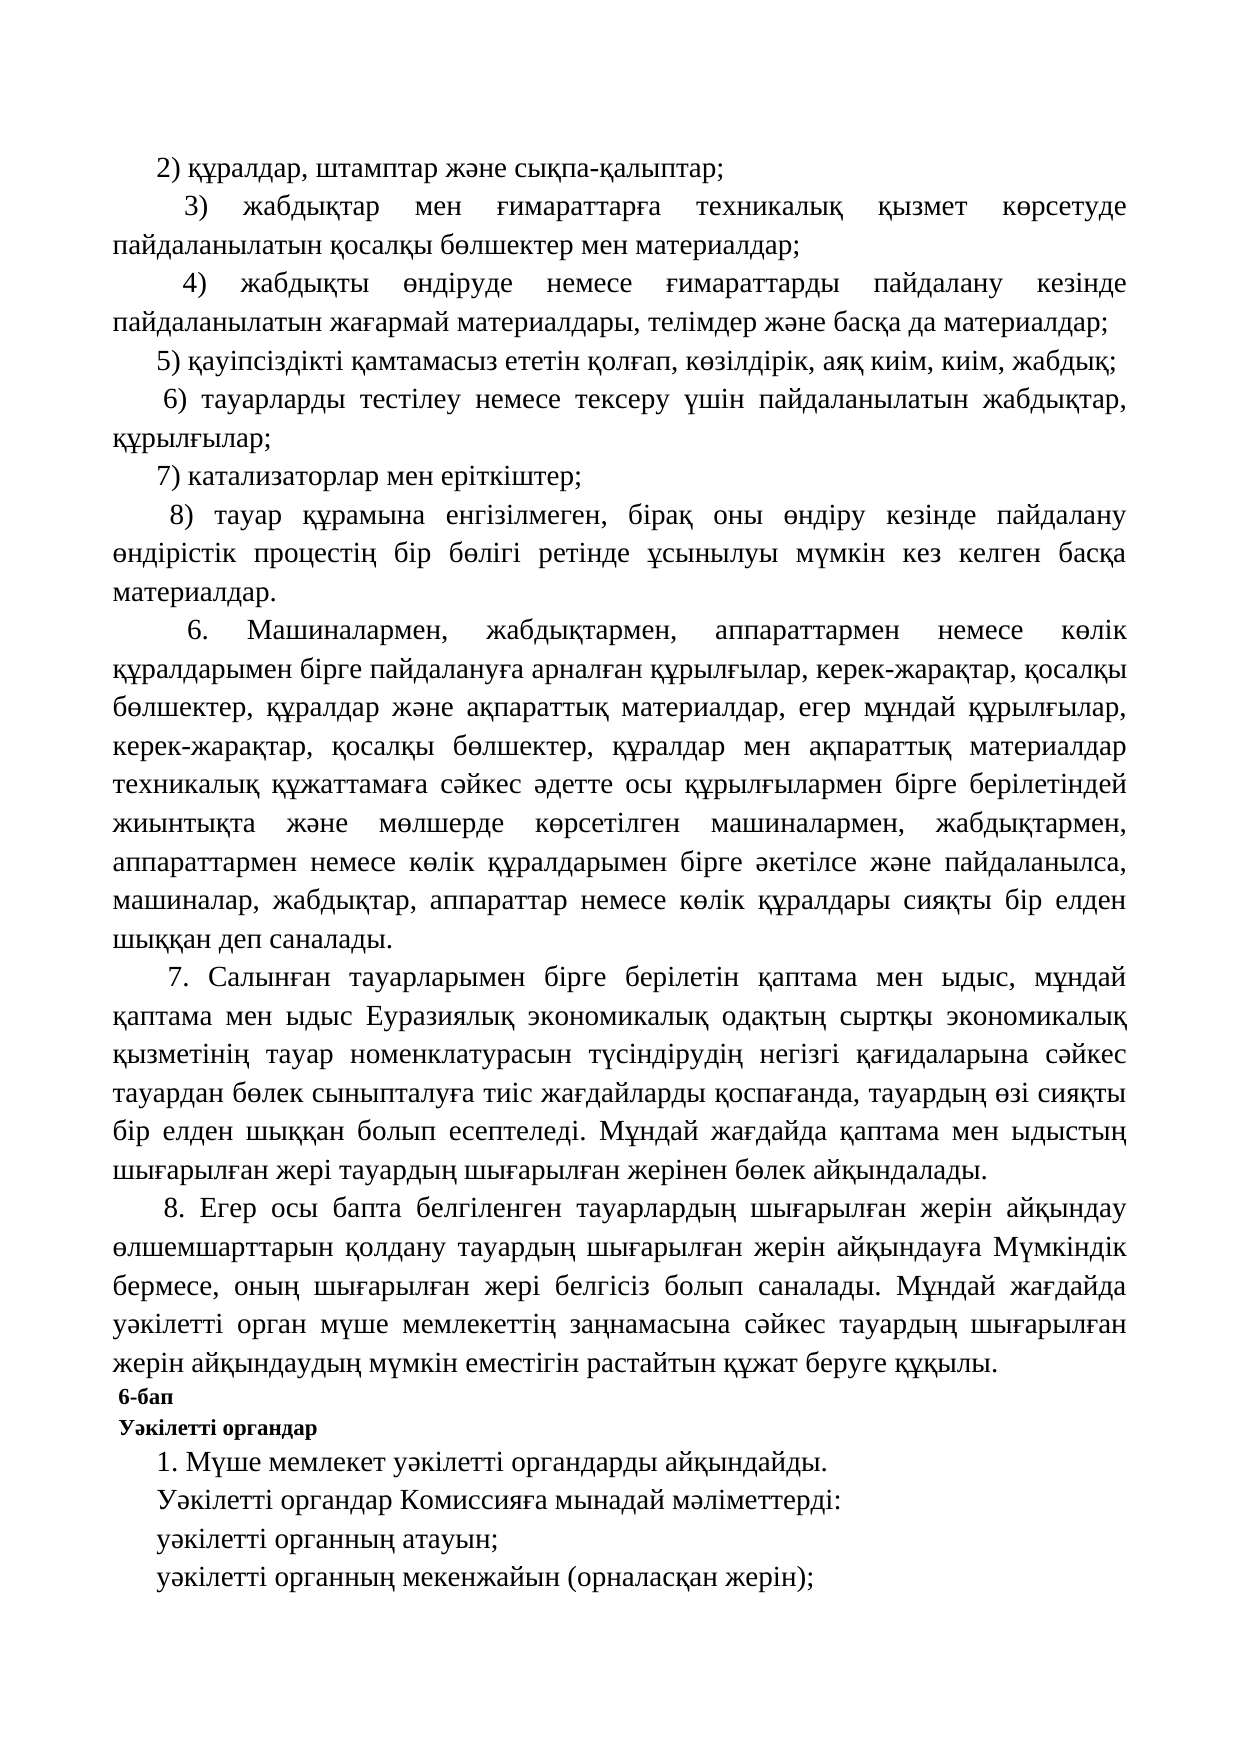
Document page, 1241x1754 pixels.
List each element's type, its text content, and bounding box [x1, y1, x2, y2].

text уәкілетті органның атауын; [112, 1521, 1128, 1554]
text 7) катализаторлар мен еріткіштер; [112, 458, 1128, 492]
text 6. Машиналармен, жабдықтармен, аппараттармен немесе көлік құралдарымен бірге пайдалануға арналған құрылғылар, керек-жарақтар, қосалқы бөлшектер, құралдар және ақпараттық материалдар, егер мұндай құрылғылар, керек-жарақтар, қосалқы бөлшектер, құралдар мен ақпараттық материалдар техникалық құжаттамаға сәйкес әдетте осы құрылғылармен бірге берілетіндей жиынтықта және мөлшерде көрсетілген машиналармен, жабдықтармен, аппараттармен немесе көлік құралдарымен бірге әкетілсе және пайдаланылса, машиналар, жабдықтар, аппараттар немесе көлік құралдары сияқты бір елден шыққан деп саналады. [112, 612, 1128, 954]
text 8) тауар құрамына енгізілмеген, бірақ оны өндіру кезінде пайдалану өндірістік процестің бір бөлігі ретінде ұсынылуы мүмкін кез келген басқа материалдар. [112, 497, 1128, 607]
text 6-бап [112, 1383, 1128, 1410]
text Уәкілетті органдар [112, 1413, 1128, 1440]
text 4) жабдықты өндіруде немесе ғимараттарды пайдалану кезінде пайдаланылатын жағармай материалдары, телімдер және басқа да материалдар; [112, 266, 1128, 338]
text 3) жабдықтар мен ғимараттарға техникалық қызмет көрсетуде пайдаланылатын қосалқы бөлшектер мен материалдар; [112, 188, 1128, 261]
text 1. Мүше мемлекет уәкілетті органдарды айқындайды. [112, 1444, 1128, 1477]
text 2) құралдар, штамптар және сықпа-қалыптар; [112, 150, 1128, 183]
text 5) қауіпсіздікті қамтамасыз ететін қолғап, көзілдірік, аяқ киім, киім, жабдық; [112, 343, 1128, 376]
text 6) тауарларды тестілеу немесе тексеру үшін пайдаланылатын жабдықтар, құрылғылар; [112, 381, 1128, 453]
text уәкілетті органның мекенжайын (орналасқан жерін); [112, 1559, 1128, 1593]
text Уәкілетті органдар Комиссияға мынадай мәліметтерді: [112, 1482, 1128, 1516]
text 7. Салынған тауарларымен бірге берілетін қаптама мен ыдыс, мұндай қаптама мен ыдыс Еуразиялық экономикалық одақтың сыртқы экономикалық қызметінің тауар номенклатурасын түсіндірудің негізгі қағидаларына сәйкес тауардан бөлек сыныпталуға тиіс жағдайларды қоспағанда, тауардың өзі сияқты бір елден шыққан болып есептеледі. Мұндай жағдайда қаптама мен ыдыстың шығарылған жері тауардың шығарылған жерінен бөлек айқындалады. [112, 959, 1128, 1186]
text 8. Егер осы бапта белгіленген тауарлардың шығарылған жерін айқындау өлшемшарттарын қолдану тауардың шығарылған жерін айқындауға Мүмкіндік бермесе, оның шығарылған жері белгісіз болып саналады. Мұндай жағдайда уәкілетті орган мүше мемлекеттің заңнамасына сәйкес тауардың шығарылған жерін айқындаудың мүмкін еместігін растайтын құжат беруге құқылы. [112, 1191, 1128, 1378]
